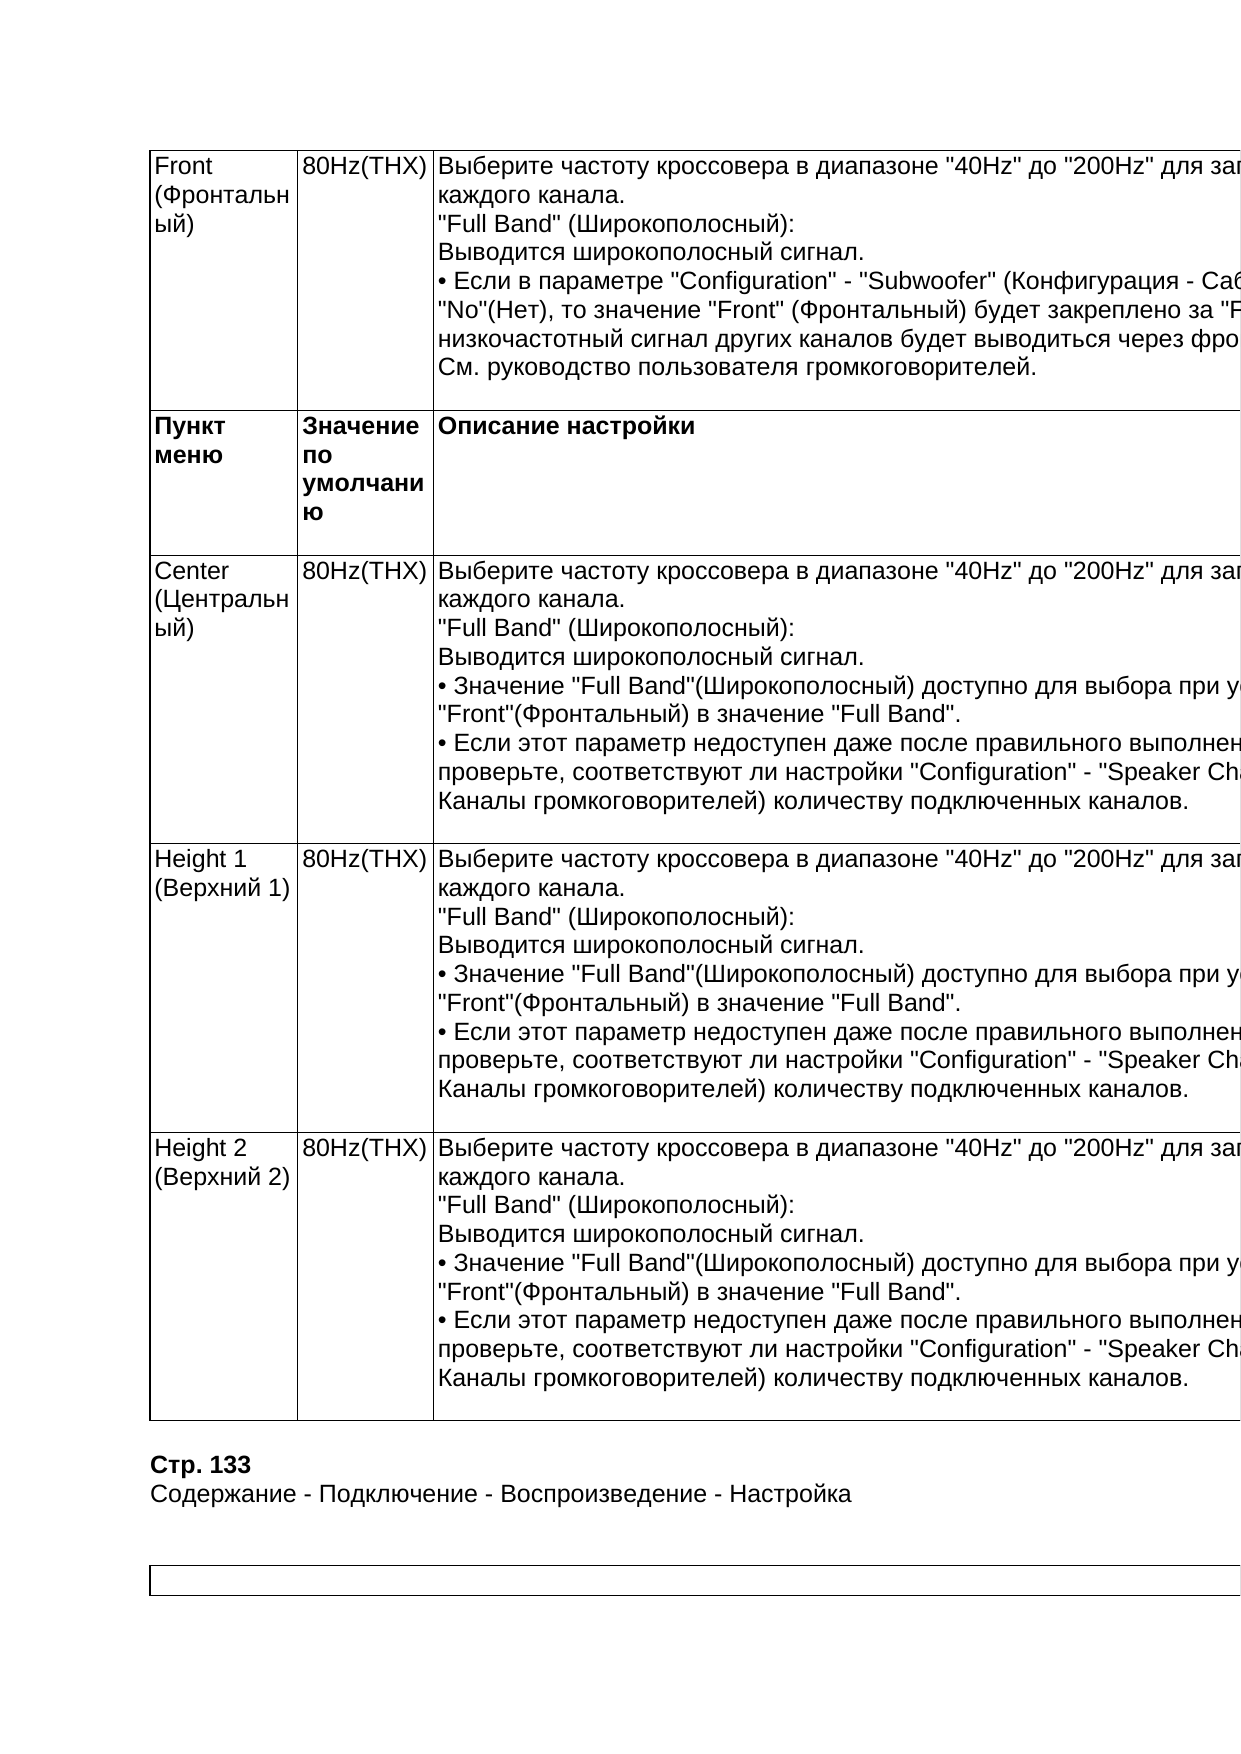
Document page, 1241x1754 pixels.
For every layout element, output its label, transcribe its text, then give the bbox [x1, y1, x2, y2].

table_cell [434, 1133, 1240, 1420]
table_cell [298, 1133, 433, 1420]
text Содержание - Подключение - Воспроизведение - Настройка [150, 1479, 1090, 1507]
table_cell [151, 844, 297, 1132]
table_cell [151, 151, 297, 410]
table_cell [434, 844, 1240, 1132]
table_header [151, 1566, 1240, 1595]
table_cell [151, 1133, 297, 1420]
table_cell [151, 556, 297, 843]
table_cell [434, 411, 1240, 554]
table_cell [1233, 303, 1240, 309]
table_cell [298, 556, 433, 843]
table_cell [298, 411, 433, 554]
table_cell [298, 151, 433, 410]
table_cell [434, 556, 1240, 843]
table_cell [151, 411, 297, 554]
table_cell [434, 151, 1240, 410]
text Стр. 133 [150, 1450, 1090, 1479]
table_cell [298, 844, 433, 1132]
